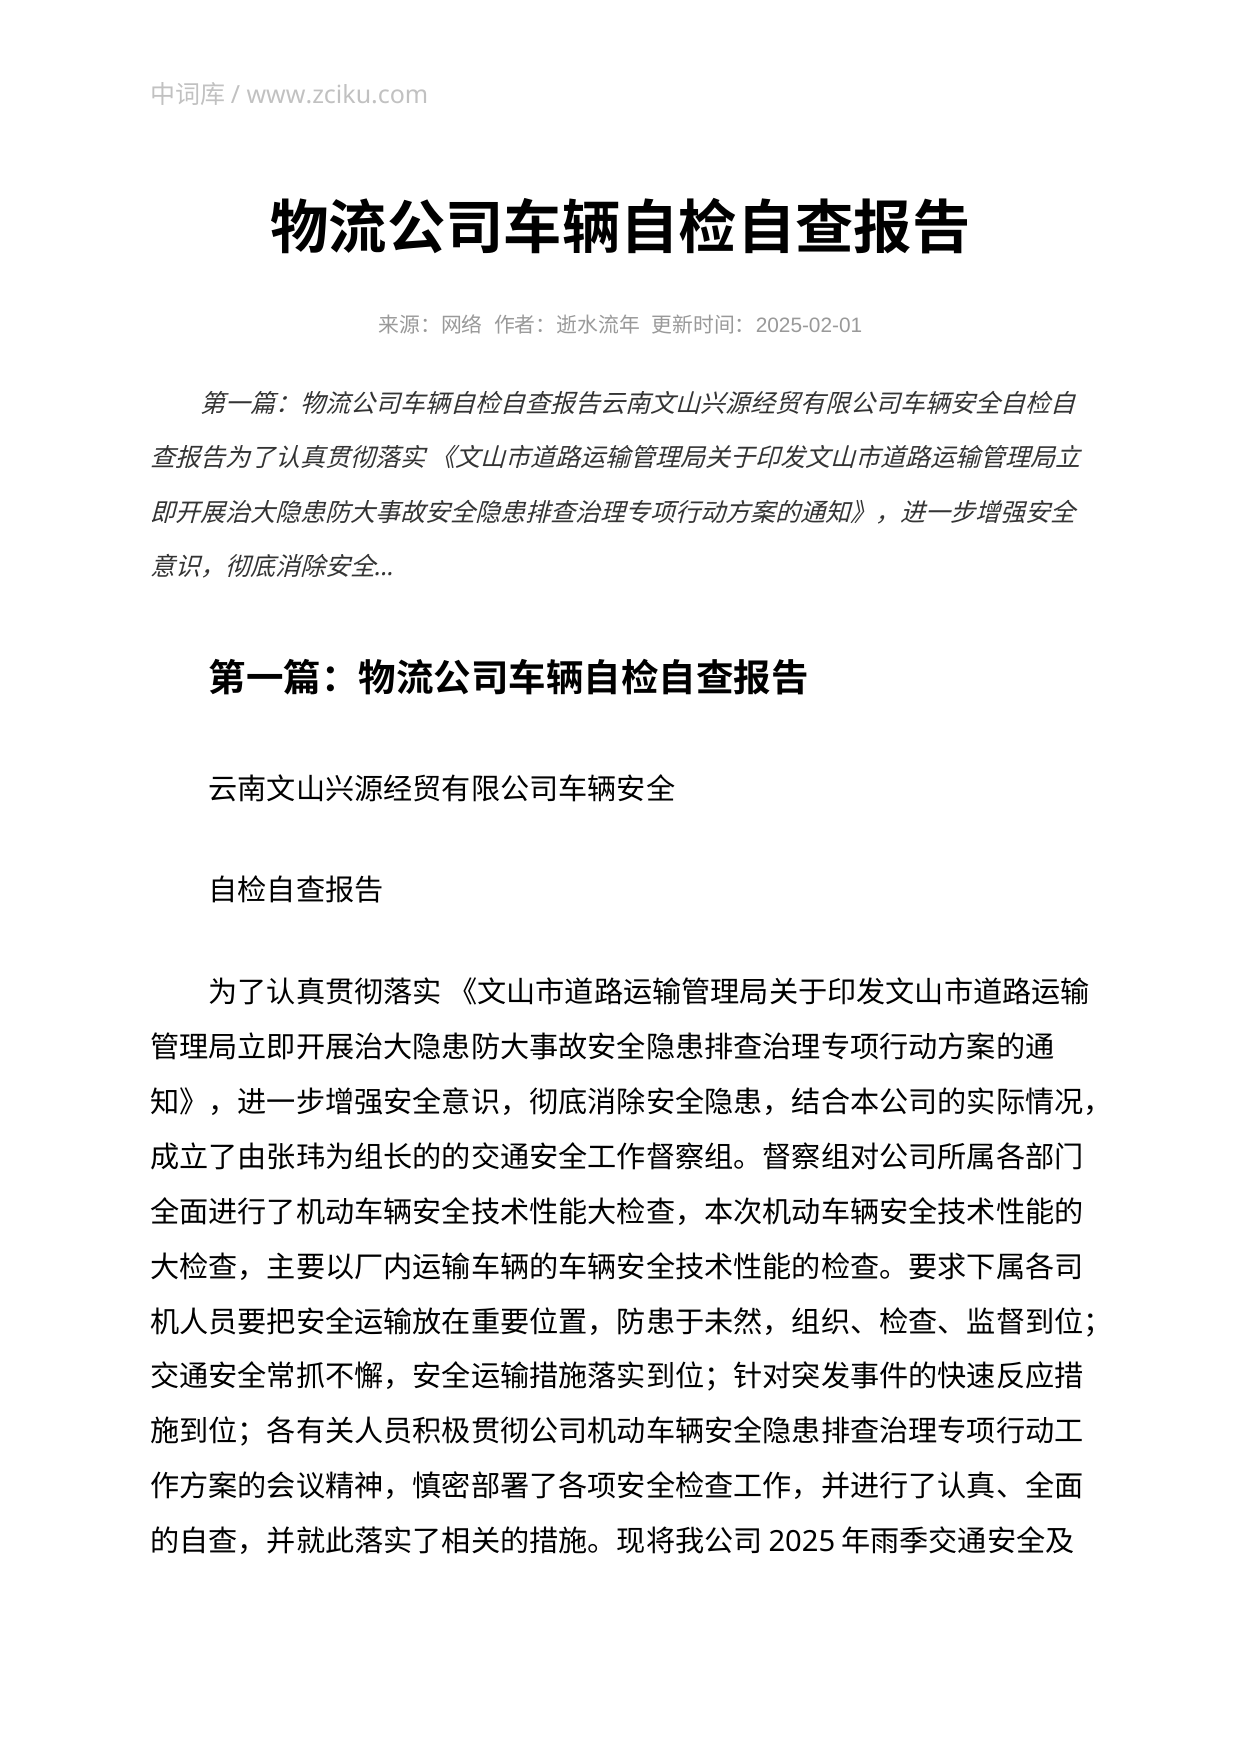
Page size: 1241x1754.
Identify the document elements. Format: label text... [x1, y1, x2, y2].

subtitle 物流公司车辆自检自查报告 [150, 181, 1090, 266]
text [150, 969, 1090, 1560]
text 来源：网络 作者：逝水流年 更新时间：2025-02-01 [150, 313, 1090, 337]
text 第一篇：物流公司车辆自检自查报告云南文山兴源经贸有限公司车辆安全自检自查报告为了认真贯彻落实 《文山市道路运输管理局关于印发文山市道路运输管理局立即开展治大隐患防大事故安全隐患排查治理专项行动方案的通知》，进一步增强安全意识，彻底消除安全... [150, 383, 1090, 583]
text 第一篇：物流公司车辆自检自查报告 [150, 648, 1090, 702]
text 自检自查报告 [150, 867, 1090, 909]
text 云南文山兴源经贸有限公司车辆安全 [150, 765, 1090, 807]
